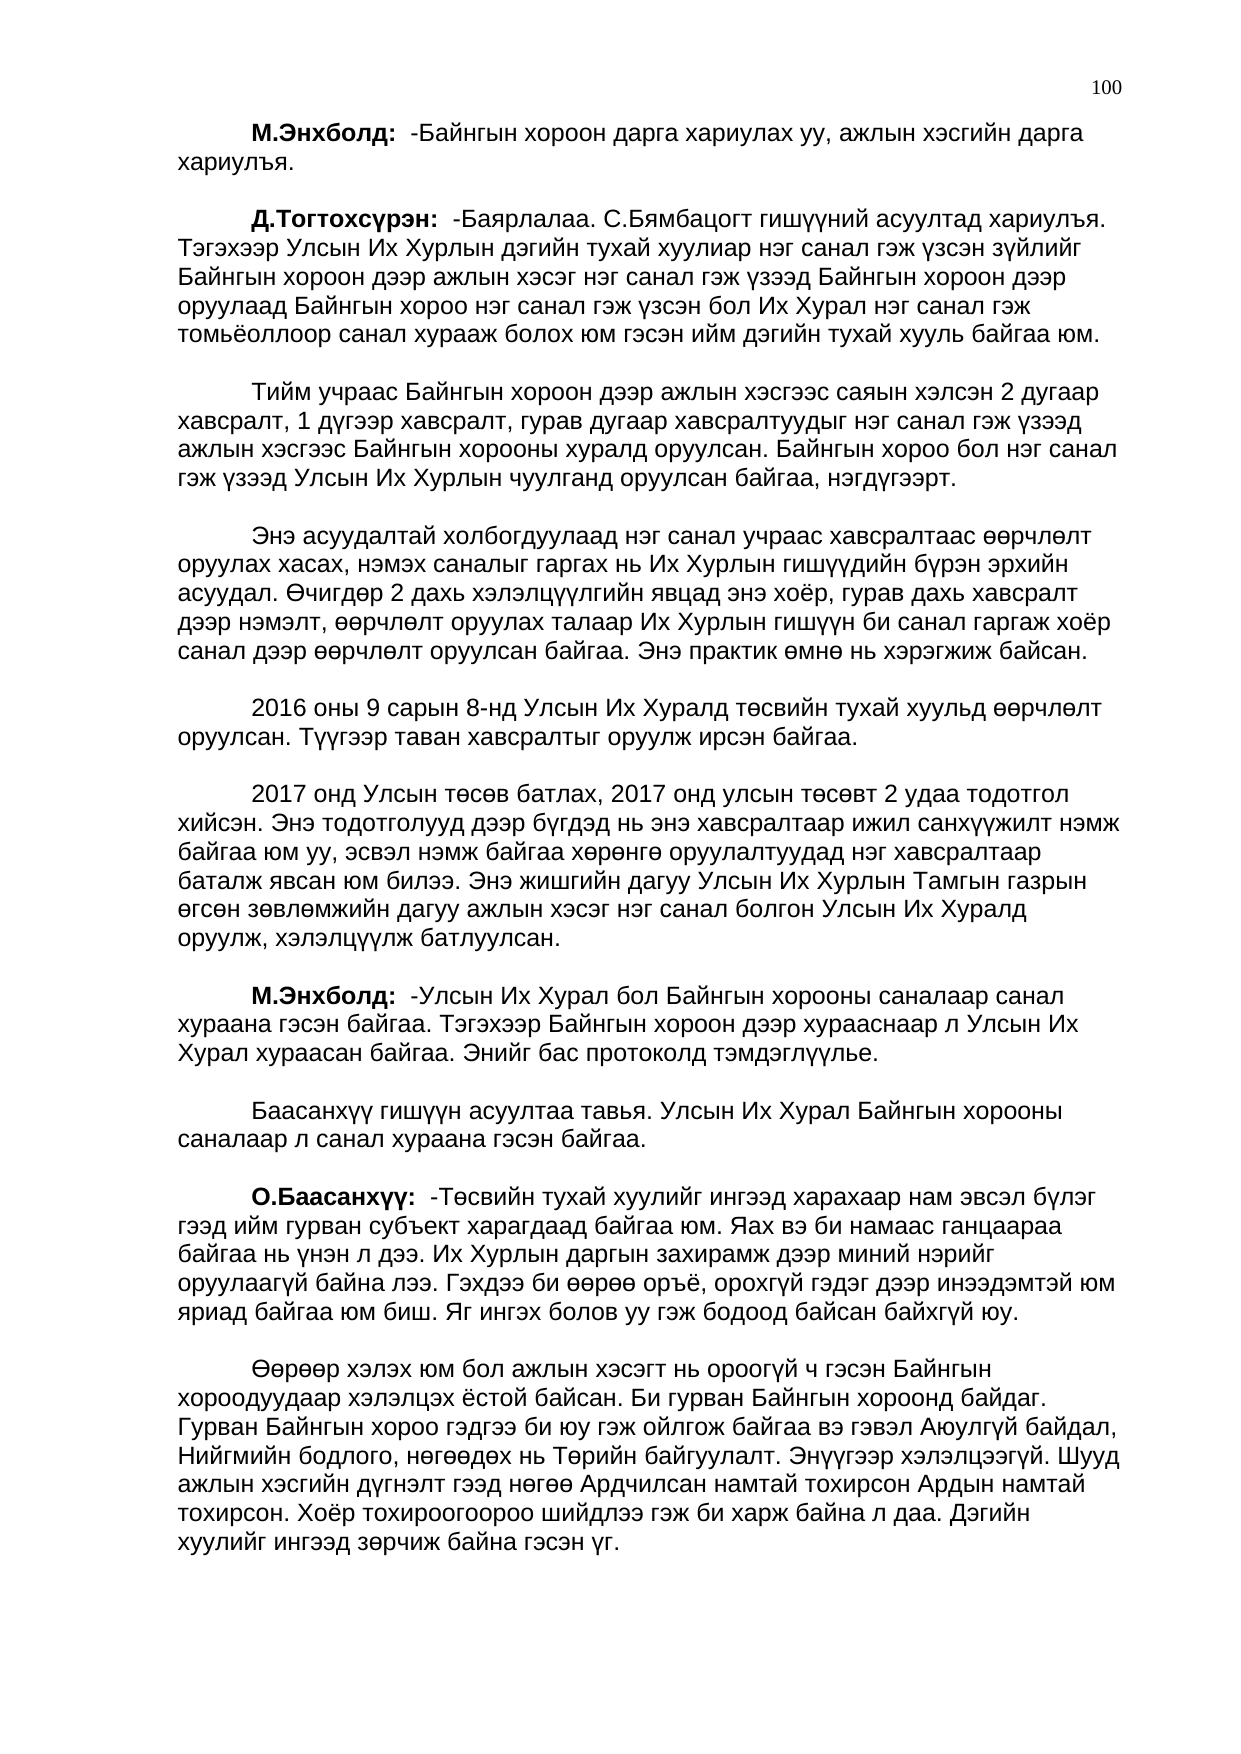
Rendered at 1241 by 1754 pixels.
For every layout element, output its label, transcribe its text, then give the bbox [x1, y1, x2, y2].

text М.Энхболд: -Байнгын хороон дарга хариулах уу, ажлын хэсгийн дарга хариулъя. [177, 118, 1122, 176]
text Өөрөөр хэлэх юм бол ажлын хэсэгт нь ороогүй ч гэсэн Байнгын хороодуудаар хэлэлцэх ёстой байсан. Би гурван Байнгын хороонд байдаг. Гурван Байнгын хороо гэдгээ би юу гэж ойлгож байгаа вэ гэвэл Аюулгүй байдал, Нийгмийн бодлого, нөгөөдөх нь Төрийн байгуулалт. Энүүгээр хэлэлцээгүй. Шууд ажлын хэсгийн дүгнэлт гээд нөгөө Ардчилсан намтай тохирсон Ардын намтай тохирсон. Хоёр тохироогоороо шийдлээ гэж би харж байна л даа. Дэгийн хуулийг ингээд зөрчиж байна гэсэн үг. [177, 1354, 1122, 1556]
text Энэ асуудалтай холбогдуулаад нэг санал учраас хавсралтаас өөрчлөлт оруулах хасах, нэмэх саналыг гаргах нь Их Хурлын гишүүдийн бүрэн эрхийн асуудал. Өчигдөр 2 дахь хэлэлцүүлгийн явцад энэ хоёр, гурав дахь хавсралт дээр нэмэлт, өөрчлөлт оруулах талаар Их Хурлын гишүүн би санал гаргаж хоёр санал дээр өөрчлөлт оруулсан байгаа. Энэ практик өмнө нь хэрэгжиж байсан. [177, 521, 1122, 664]
text Баасанхүү гишүүн асуултаа тавья. Улсын Их Хурал Байнгын хорооны саналаар л санал хураана гэсэн байгаа. [177, 1096, 1122, 1153]
text Тийм учраас Байнгын хороон дээр ажлын хэсгээс саяын хэлсэн 2 дугаар хавсралт, 1 дүгээр хавсралт, гурав дугаар хавсралтуудыг нэг санал гэж үзээд ажлын хэсгээс Байнгын хорооны хуралд оруулсан. Байнгын хороо бол нэг санал гэж үзээд Улсын Их Хурлын чуулганд оруулсан байгаа, нэгдүгээрт. [177, 377, 1122, 492]
text 2016 оны 9 сарын 8-нд Улсын Их Хуралд төсвийн тухай хуульд өөрчлөлт оруулсан. Түүгээр таван хавсралтыг оруулж ирсэн байгаа. [177, 693, 1122, 751]
text О.Баасанхүү: -Төсвийн тухай хуулийг ингээд харахаар нам эвсэл бүлэг гээд ийм гурван субъект харагдаад байгаа юм. Яах вэ би намаас ганцаараа байгаа нь үнэн л дээ. Их Хурлын даргын захирамж дээр миний нэрийг оруулаагүй байна лээ. Гэхдээ би өөрөө оръё, орохгүй гэдэг дээр инээдэмтэй юм яриад байгаа юм биш. Яг ингэх болов уу гэж бодоод байсан байхгүй юу. [177, 1182, 1122, 1326]
text М.Энхболд: -Улсын Их Хурал бол Байнгын хорооны саналаар санал хураана гэсэн байгаа. Тэгэхээр Байнгын хороон дээр хурааснаар л Улсын Их Хурал хураасан байгаа. Энийг бас протоколд тэмдэглүүлье. [177, 981, 1122, 1067]
text Д.Тогтохсүрэн: -Баярлалаа. С.Бямбацогт гишүүний асуултад хариулъя. Тэгэхээр Улсын Их Хурлын дэгийн тухай хуулиар нэг санал гэж үзсэн зүйлийг Байнгын хороон дээр ажлын хэсэг нэг санал гэж үзээд Байнгын хороон дээр оруулаад Байнгын хороо нэг санал гэж үзсэн бол Их Хурал нэг санал гэж томьёоллоор санал хурааж болох юм гэсэн ийм дэгийн тухай хууль байгаа юм. [177, 204, 1122, 348]
text 2017 онд Улсын төсөв батлах, 2017 онд улсын төсөвт 2 удаа тодотгол хийсэн. Энэ тодотголууд дээр бүгдэд нь энэ хавсралтаар ижил санхүүжилт нэмж байгаа юм уу, эсвэл нэмж байгаа хөрөнгө оруулалтуудад нэг хавсралтаар баталж явсан юм билээ. Энэ жишгийн дагуу Улсын Их Хурлын Тамгын газрын өгсөн зөвлөмжийн дагуу ажлын хэсэг нэг санал болгон Улсын Их Хуралд оруулж, хэлэлцүүлж батлуулсан. [177, 779, 1122, 952]
